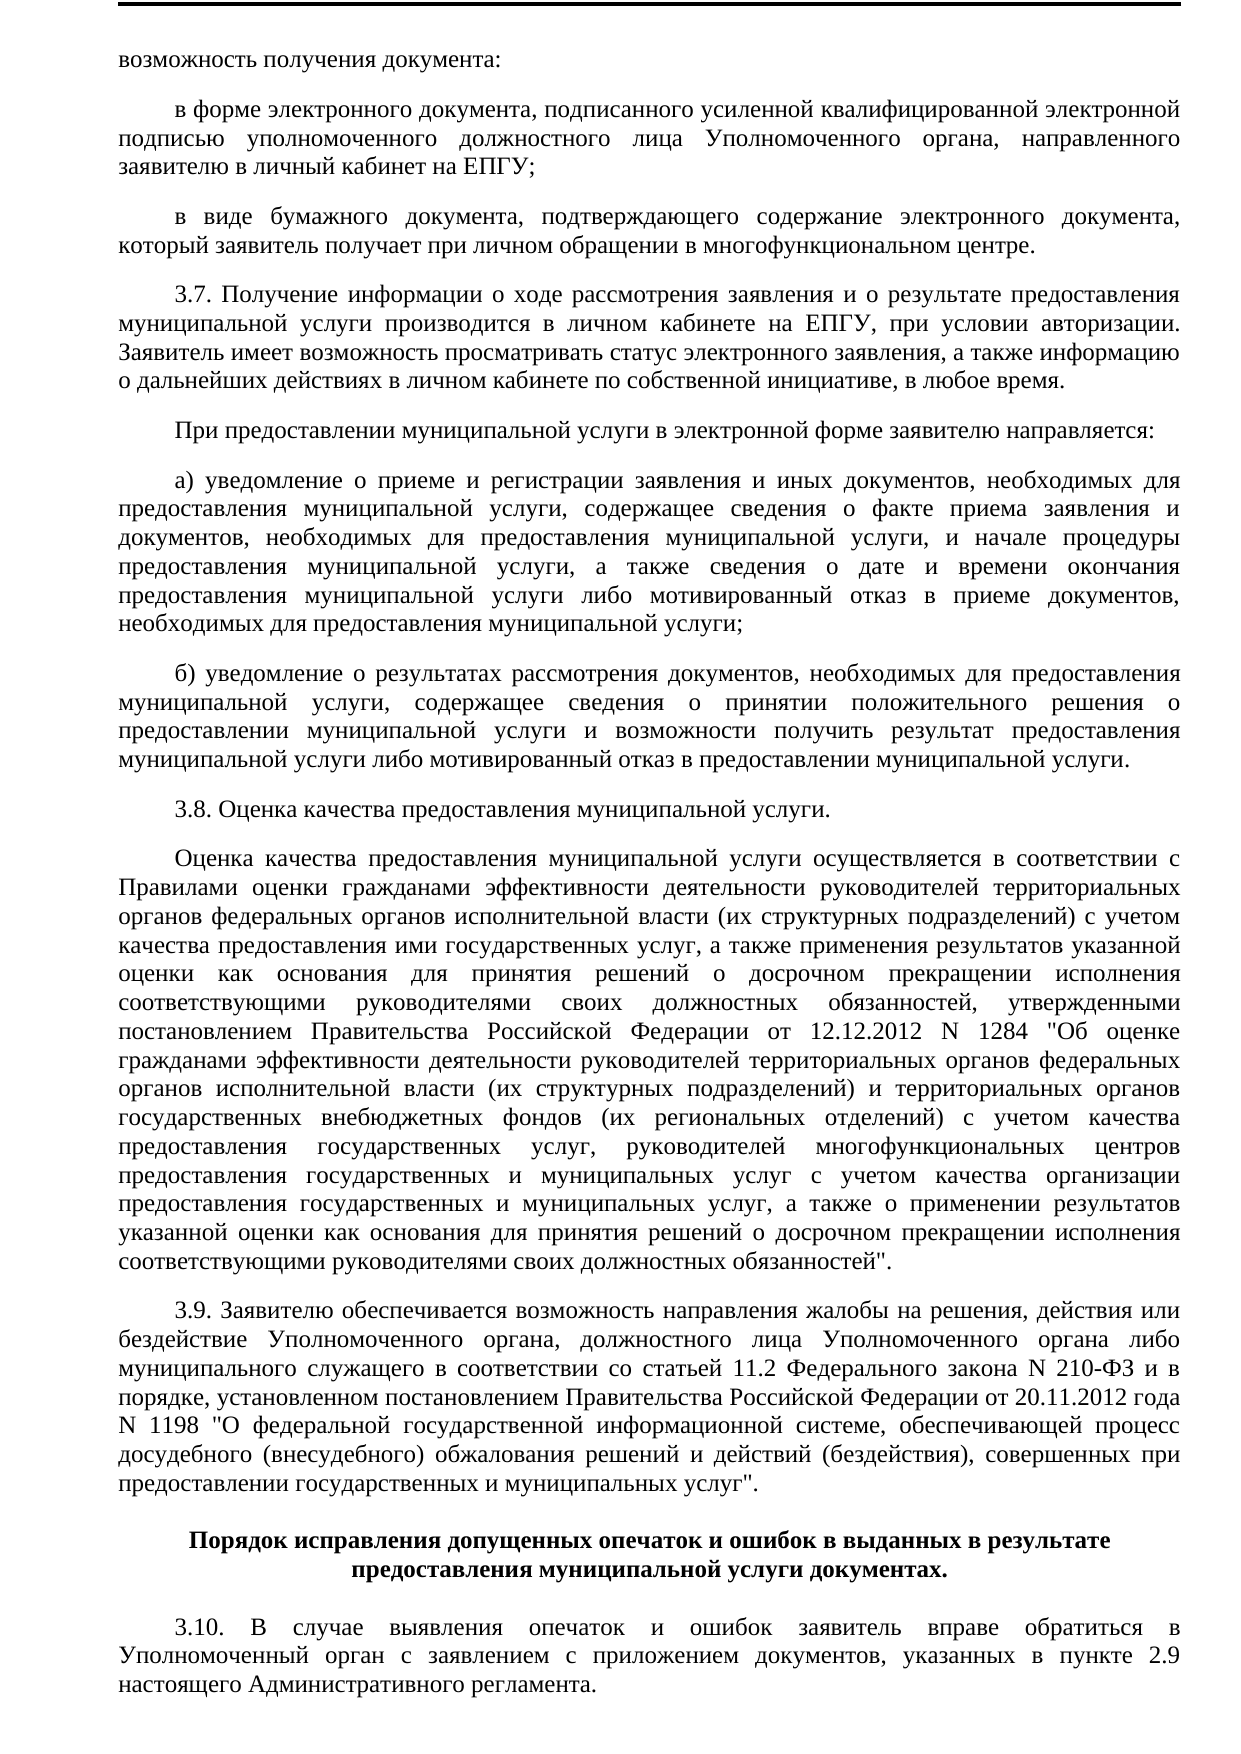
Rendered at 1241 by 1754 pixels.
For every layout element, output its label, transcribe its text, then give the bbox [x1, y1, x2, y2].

text 3.8. Оценка качества предоставления муниципальной услуги. [118, 794, 1181, 823]
text 3.10. В случае выявления опечаток и ошибок заявитель вправе обратиться в Уполномоченный орган с заявлением с приложением документов, указанных в пункте 2.9 настоящего Административного регламента. [118, 1612, 1181, 1698]
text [118, 44, 1181, 73]
text 3.7. Получение информации о ходе рассмотрения заявления и о результате предоставления муниципальной услуги производится в личном кабинете на ЕПГУ, при условии авторизации. Заявитель имеет возможность просматривать статус электронного заявления, а также информацию о дальнейших действиях в личном кабинете по собственной инициативе, в любое время. [118, 279, 1181, 394]
text а) уведомление о приеме и регистрации заявления и иных документов, необходимых для предоставления муниципальной услуги, содержащее сведения о факте приема заявления и документов, необходимых для предоставления муниципальной услуги, и начале процедуры предоставления муниципальной услуги, а также сведения о дате и времени окончания предоставления муниципальной услуги либо мотивированный отказ в приеме документов, необходимых для предоставления муниципальной услуги; [118, 465, 1181, 637]
text При предоставлении муниципальной услуги в электронной форме заявителю направляется: [118, 415, 1181, 444]
text б) уведомление о результатах рассмотрения документов, необходимых для предоставления муниципальной услуги, содержащее сведения о принятии положительного решения о предоставлении муниципальной услуги и возможности получить результат предоставления муниципальной услуги либо мотивированный отказ в предоставлении муниципальной услуги. [118, 658, 1181, 773]
text в форме электронного документа, подписанного усиленной квалифицированной электронной подписью уполномоченного должностного лица Уполномоченного органа, направленного заявителю в личный кабинет на ЕПГУ; [118, 94, 1181, 180]
text Оценка качества предоставления муниципальной услуги осуществляется в соответствии с Правилами оценки гражданами эффективности деятельности руководителей территориальных органов федеральных органов исполнительной власти (их структурных подразделений) с учетом качества предоставления ими государственных услуг, а также применения результатов указанной оценки как основания для принятия решений о досрочном прекращении исполнения соответствующими руководителями своих должностных обязанностей, утвержденными постановлением Правительства Российской Федерации от 12.12.2012 N 1284 "Об оценке гражданами эффективности деятельности руководителей территориальных органов федеральных органов исполнительной власти (их структурных подразделений) и территориальных органов государственных внебюджетных фондов (их региональных отделений) с учетом качества предоставления государственных услуг, руководителей многофункциональных центров предоставления государственных и муниципальных услуг с учетом качества организации предоставления государственных и муниципальных услуг, а также о применении результатов указанной оценки как основания для принятия решений о досрочном прекращении исполнения соответствующими руководителями своих должностных обязанностей". [118, 843, 1181, 1275]
text 3.9. Заявителю обеспечивается возможность направления жалобы на решения, действия или бездействие Уполномоченного органа, должностного лица Уполномоченного органа либо муниципального служащего в соответствии со статьей 11.2 Федерального закона N 210-ФЗ и в порядке, установленном постановлением Правительства Российской Федерации от 20.11.2012 года N 1198 "О федеральной государственной информационной системе, обеспечивающей процесс досудебного (внесудебного) обжалования решений и действий (бездействия), совершенных при предоставлении государственных и муниципальных услуг". [118, 1296, 1181, 1497]
title Порядок исправления допущенных опечаток и ошибок в выданных в результате предоставления муниципальной услуги документах. [118, 1526, 1181, 1583]
text в виде бумажного документа, подтверждающего содержание электронного документа, который заявитель получает при личном обращении в многофункциональном центре. [118, 201, 1181, 258]
